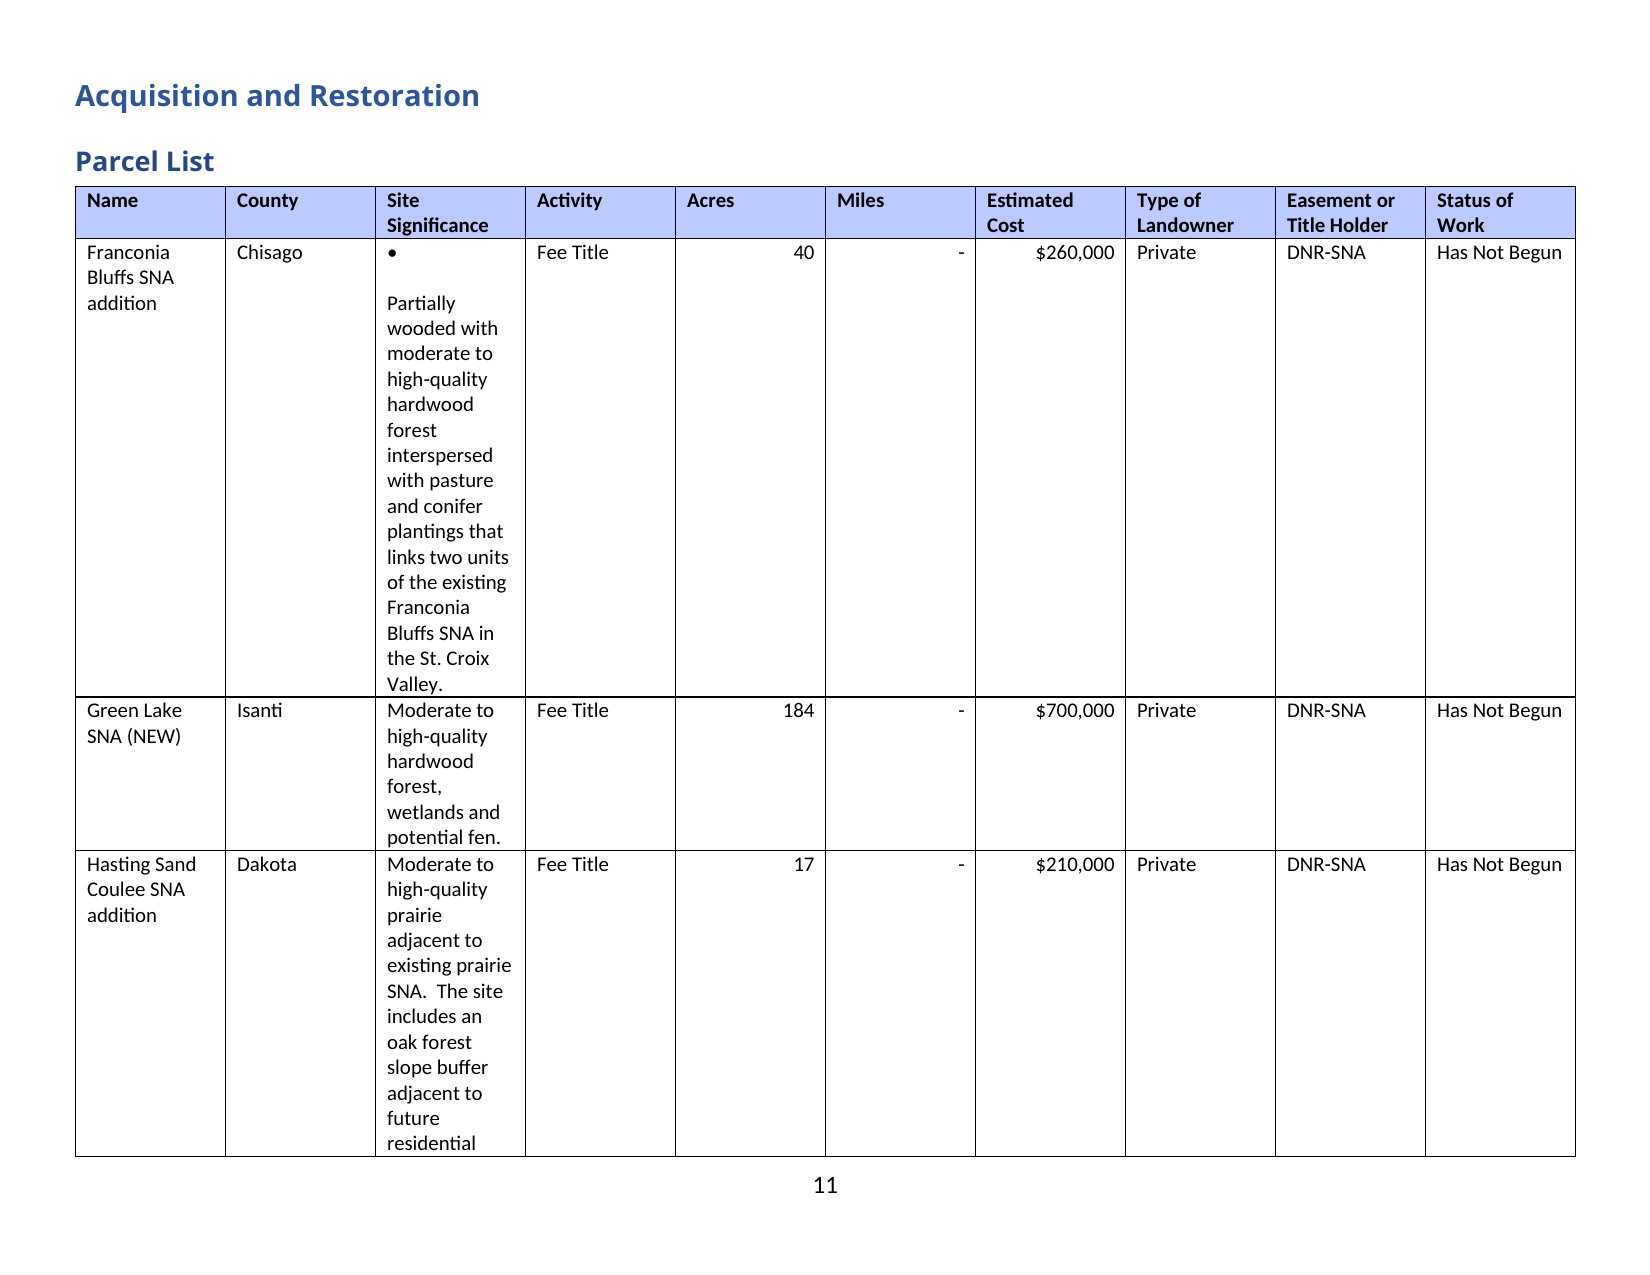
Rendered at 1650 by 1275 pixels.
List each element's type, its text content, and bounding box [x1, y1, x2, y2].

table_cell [376, 851, 525, 1156]
table_header Activity [526, 187, 675, 238]
table_cell Isanti [226, 698, 375, 850]
table_cell Private [1126, 851, 1275, 1156]
subtitle Acquisition and Restoration [75, 75, 1575, 115]
table_cell Has Not Begun [1426, 851, 1575, 1156]
table_cell - [826, 851, 975, 1156]
table_cell Fee Title [526, 698, 675, 850]
table_cell • Partially wooded with moderate to high-quality hardwood forest interspersed with pasture and conifer plantings that links two units of the existing Franconia Bluffs SNA in the St. Croix Valley. [376, 239, 525, 696]
table_cell 17 [676, 851, 825, 1156]
table_cell 40 [676, 239, 825, 696]
table_cell Fee Title [526, 851, 675, 1156]
table_cell Dakota [226, 851, 375, 1156]
table_cell - [826, 698, 975, 850]
table_cell Private [1126, 239, 1275, 696]
table_cell DNR-SNA [1276, 698, 1425, 850]
table_header Estimated Cost [976, 187, 1125, 238]
table_header Miles [826, 187, 975, 238]
table_header Name [76, 187, 225, 238]
table_cell Chisago [226, 239, 375, 696]
table_cell Franconia Bluffs SNA addition [76, 239, 225, 696]
table_cell $210,000 [976, 851, 1125, 1156]
table_cell Private [1126, 698, 1275, 850]
table_header Status of Work [1426, 187, 1575, 238]
table_cell DNR-SNA [1276, 851, 1425, 1156]
table_cell Has Not Begun [1426, 239, 1575, 696]
table_cell $700,000 [976, 698, 1125, 850]
subtitle Parcel List [75, 143, 1575, 180]
table_header Type of Landowner [1126, 187, 1275, 238]
table_cell Green Lake SNA (NEW) [76, 698, 225, 850]
table_header Site Significance [376, 187, 525, 238]
table_header Easement or Title Holder [1276, 187, 1425, 238]
table_header County [226, 187, 375, 238]
table_cell Fee Title [526, 239, 675, 696]
table_header Acres [676, 187, 825, 238]
table_cell Has Not Begun [1426, 698, 1575, 850]
table_cell DNR-SNA [1276, 239, 1425, 696]
table_cell $260,000 [976, 239, 1125, 696]
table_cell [76, 851, 225, 1156]
table_cell - [826, 239, 975, 696]
table_cell 184 [676, 698, 825, 850]
table_cell Moderate to high-quality hardwood forest, wetlands and potential fen. [376, 698, 525, 850]
